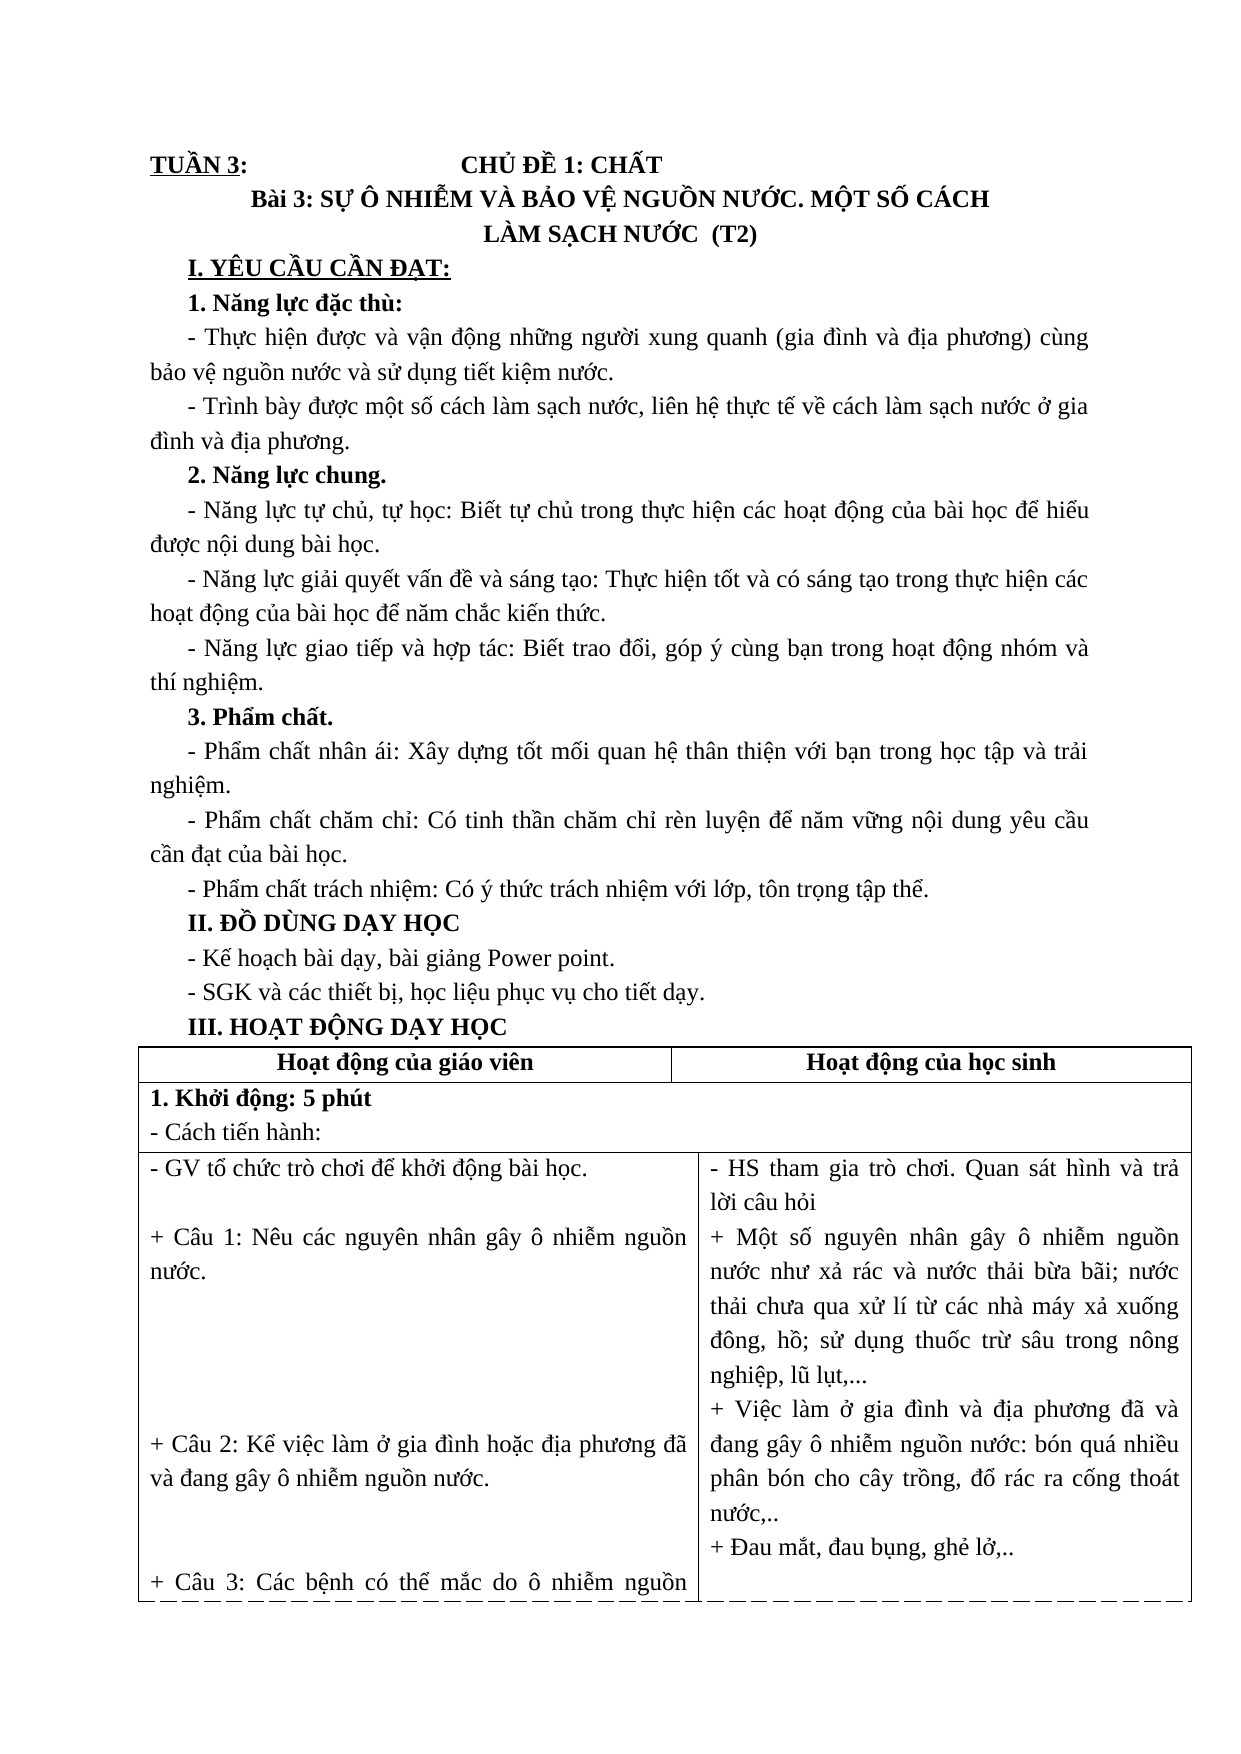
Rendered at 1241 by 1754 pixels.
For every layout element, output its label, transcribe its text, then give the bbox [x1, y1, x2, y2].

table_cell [139, 1153, 698, 1601]
table_header Hoạt động của học sinh [672, 1048, 1191, 1082]
text - Năng lực giải quyết vấn đề và sáng tạo: Thực hiện tốt và có sáng tạo trong thực hiện các hoạt động của bài học để năm chắc kiến thức. [150, 564, 1090, 627]
text I. YÊU CẦU CẦN ĐẠT: [150, 253, 1090, 282]
text - Phẩm chất nhân ái: Xây dựng tốt mối quan hệ thân thiện với bạn trong học tập và trải nghiệm. [150, 736, 1090, 799]
text - Phẩm chất trách nhiệm: Có ý thức trách nhiệm với lớp, tôn trọng tập thể. [150, 874, 1090, 903]
text - Trình bày được một số cách làm sạch nước, liên hệ thực tế về cách làm sạch nước ở gia đình và địa phương. [150, 391, 1090, 454]
text - Kế hoạch bài dạy, bài giảng Power point. [150, 943, 1090, 972]
text LÀM SẠCH NƯỚC (T2) [150, 219, 1090, 248]
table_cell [699, 1153, 1191, 1601]
text - Thực hiện được và vận động những người xung quanh (gia đình và địa phương) cùng bảo vệ nguồn nước và sử dụng tiết kiệm nước. [150, 322, 1090, 386]
text Bài 3: SỰ Ô NHIỄM VÀ BẢO VỆ NGUỒN NƯỚC. MỘT SỐ CÁCH [150, 184, 1090, 213]
text - SGK và các thiết bị, học liệu phục vụ cho tiết dạy. [150, 977, 1090, 1006]
text - Năng lực giao tiếp và hợp tác: Biết trao đổi, góp ý cùng bạn trong hoạt động nhóm và thí nghiệm. [150, 633, 1090, 696]
table_header Hoạt động của giáo viên [139, 1048, 671, 1082]
table_cell 1. Khởi động: 5 phút - Cách tiến hành: [139, 1083, 1191, 1152]
text - Phẩm chất chăm chỉ: Có tinh thần chăm chỉ rèn luyện để năm vững nội dung yêu cầu cần đạt của bài học. [150, 805, 1090, 868]
text - Năng lực tự chủ, tự học: Biết tự chủ trong thực hiện các hoạt động của bài học để hiểu được nội dung bài học. [150, 495, 1090, 558]
text 2. Năng lực chung. [150, 460, 1090, 489]
text III. HOẠT ĐỘNG DẠY HỌC [150, 1012, 1090, 1041]
text 1. Năng lực đặc thù: [150, 288, 1090, 317]
text 3. Phẩm chất. [150, 702, 1090, 730]
text TUẦN 3: CHỦ ĐỀ 1: CHẤT [150, 150, 1090, 179]
text II. ĐỒ DÙNG DẠY HỌC [150, 908, 1090, 937]
